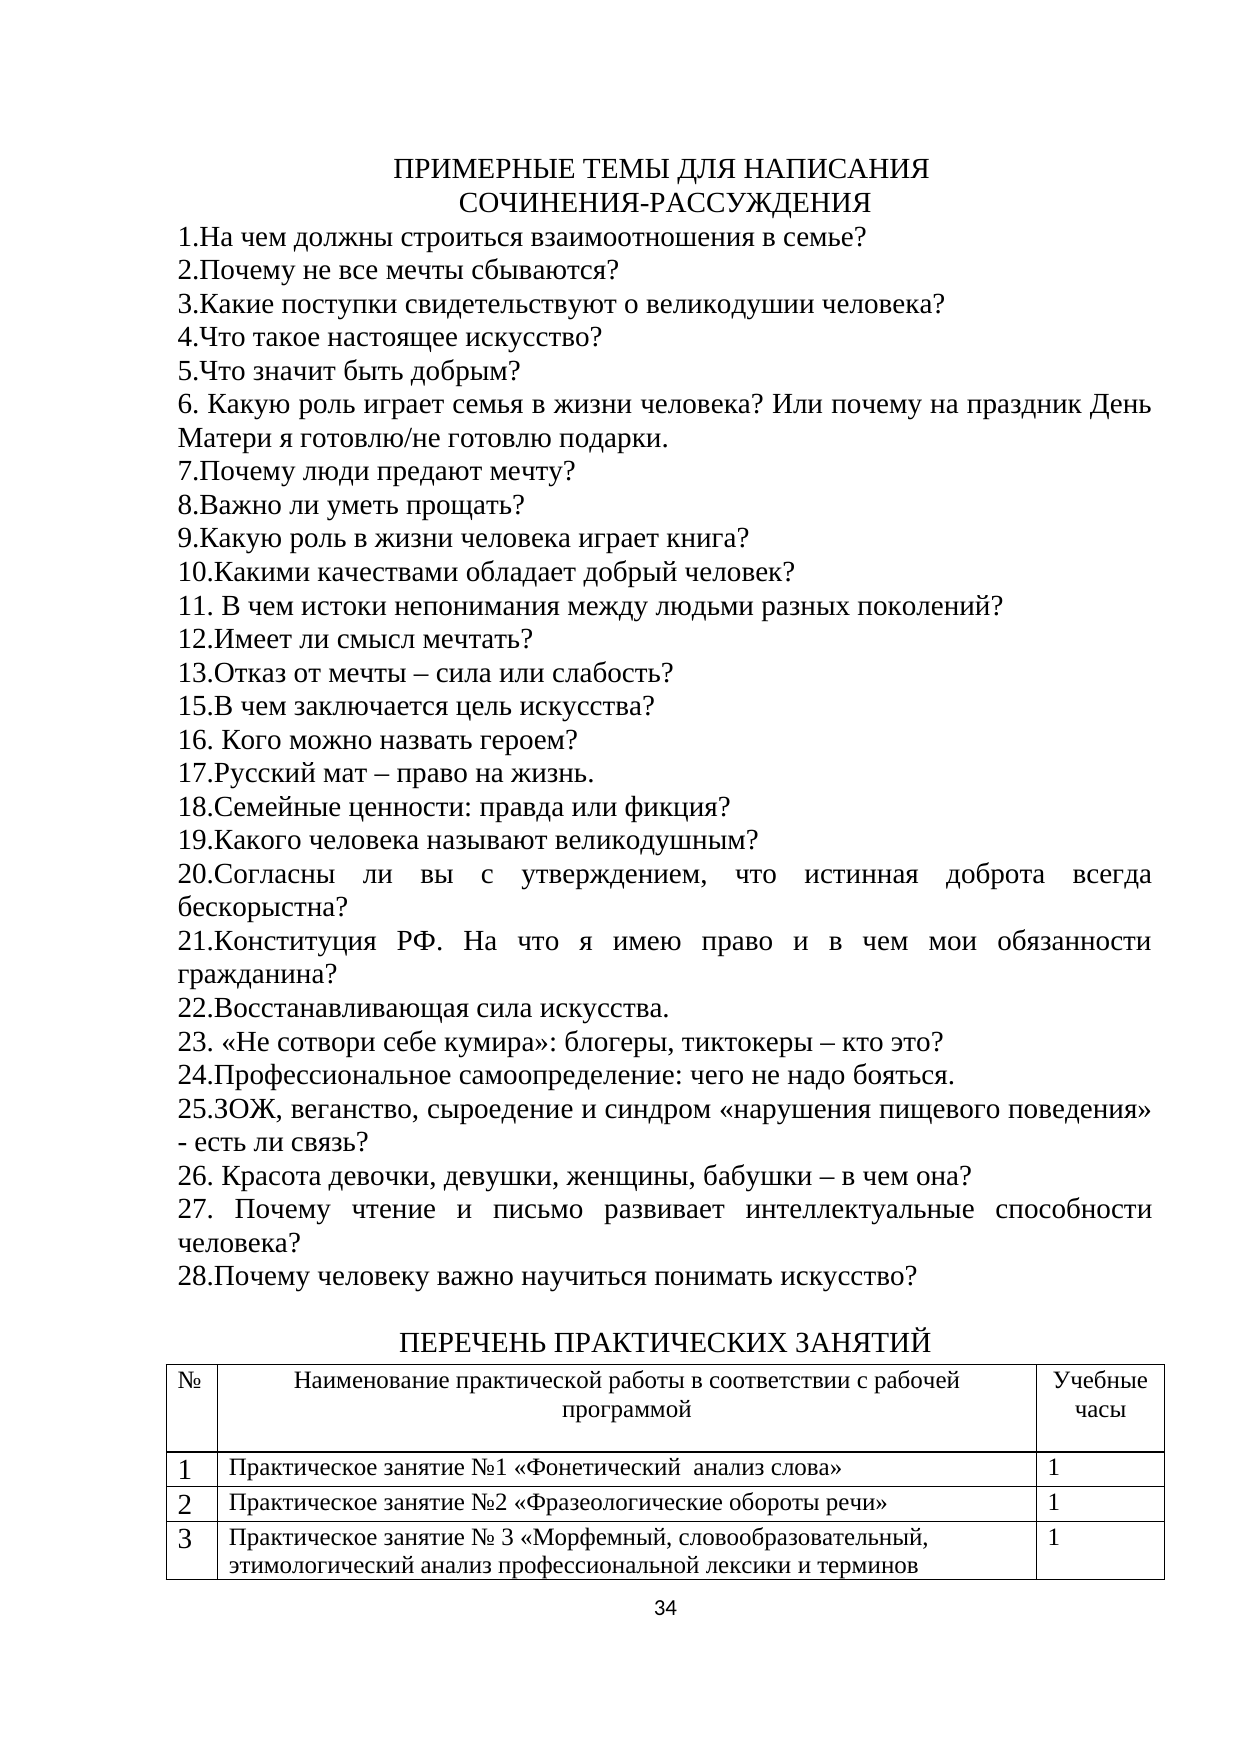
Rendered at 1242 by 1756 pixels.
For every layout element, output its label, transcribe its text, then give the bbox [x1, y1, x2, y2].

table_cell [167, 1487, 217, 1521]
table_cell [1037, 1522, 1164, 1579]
text 24.Профессиональное самоопределение: чего не надо бояться. [177, 1057, 1153, 1091]
text 26. Красота девочки, девушки, женщины, бабушки – в чем она? [177, 1158, 1153, 1191]
text 28.Почему человеку важно научиться понимать искусство? [177, 1258, 1153, 1292]
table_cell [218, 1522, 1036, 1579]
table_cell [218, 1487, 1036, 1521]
text 16. Кого можно назвать героем? [177, 722, 1153, 755]
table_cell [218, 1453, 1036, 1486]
text 27. Почему чтение и письмо развивает интеллектуальные способности человека? [177, 1191, 1153, 1258]
text ПРИМЕРНЫЕ ТЕМЫ ДЛЯ НАПИСАНИЯ СОЧИНЕНИЯ-РАССУЖДЕНИЯ [177, 152, 1153, 219]
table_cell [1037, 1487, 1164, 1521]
text 4.Что такое настоящее искусство? [177, 319, 1153, 353]
text 7.Почему люди предают мечту? [177, 453, 1153, 487]
text ПЕРЕЧЕНЬ ПРАКТИЧЕСКИХ ЗАНЯТИЙ [177, 1326, 1153, 1359]
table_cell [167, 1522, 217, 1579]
text 13.Отказ от мечты – сила или слабость? [177, 655, 1153, 688]
text 18.Семейные ценности: правда или фикция? [177, 789, 1153, 822]
text 9.Какую роль в жизни человека играет книга? [177, 521, 1153, 554]
text 20.Согласны ли вы с утверждением, что истинная доброта всегда бескорыстна? [177, 856, 1153, 923]
text 11. В чем истоки непонимания между людьми разных поколений? [177, 588, 1153, 621]
text 19.Какого человека называют великодушным? [177, 822, 1153, 856]
text 15.В чем заключается цель искусства? [177, 688, 1153, 722]
text 1.На чем должны строиться взаимоотношения в семье? [177, 219, 1153, 252]
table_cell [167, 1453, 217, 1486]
text 8.Важно ли уметь прощать? [177, 487, 1153, 521]
text 5.Что значит быть добрым? [177, 353, 1153, 386]
text 25.ЗОЖ, веганство, сыроедение и синдром «нарушения пищевого поведения» - есть ли связь? [177, 1091, 1153, 1158]
text 21.Конституция РФ. На что я имею право и в чем мои обязанности гражданина? [177, 923, 1153, 990]
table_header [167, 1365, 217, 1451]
text 12.Имеет ли смысл мечтать? [177, 621, 1153, 655]
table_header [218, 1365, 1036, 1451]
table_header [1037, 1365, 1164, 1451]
text 6. Какую роль играет семья в жизни человека? Или почему на праздник День Матери я готовлю/не готовлю подарки. [177, 386, 1153, 453]
text 2.Почему не все мечты сбываются? [177, 252, 1153, 286]
text 22.Восстанавливающая сила искусства. [177, 990, 1153, 1024]
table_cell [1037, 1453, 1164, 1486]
text 10.Какими качествами обладает добрый человек? [177, 554, 1153, 588]
text 17.Русский мат – право на жизнь. [177, 755, 1153, 789]
text 3.Какие поступки свидетельствуют о великодушии человека? [177, 286, 1153, 319]
text 23. «Не сотвори себе кумира»: блогеры, тиктокеры – кто это? [177, 1024, 1153, 1057]
